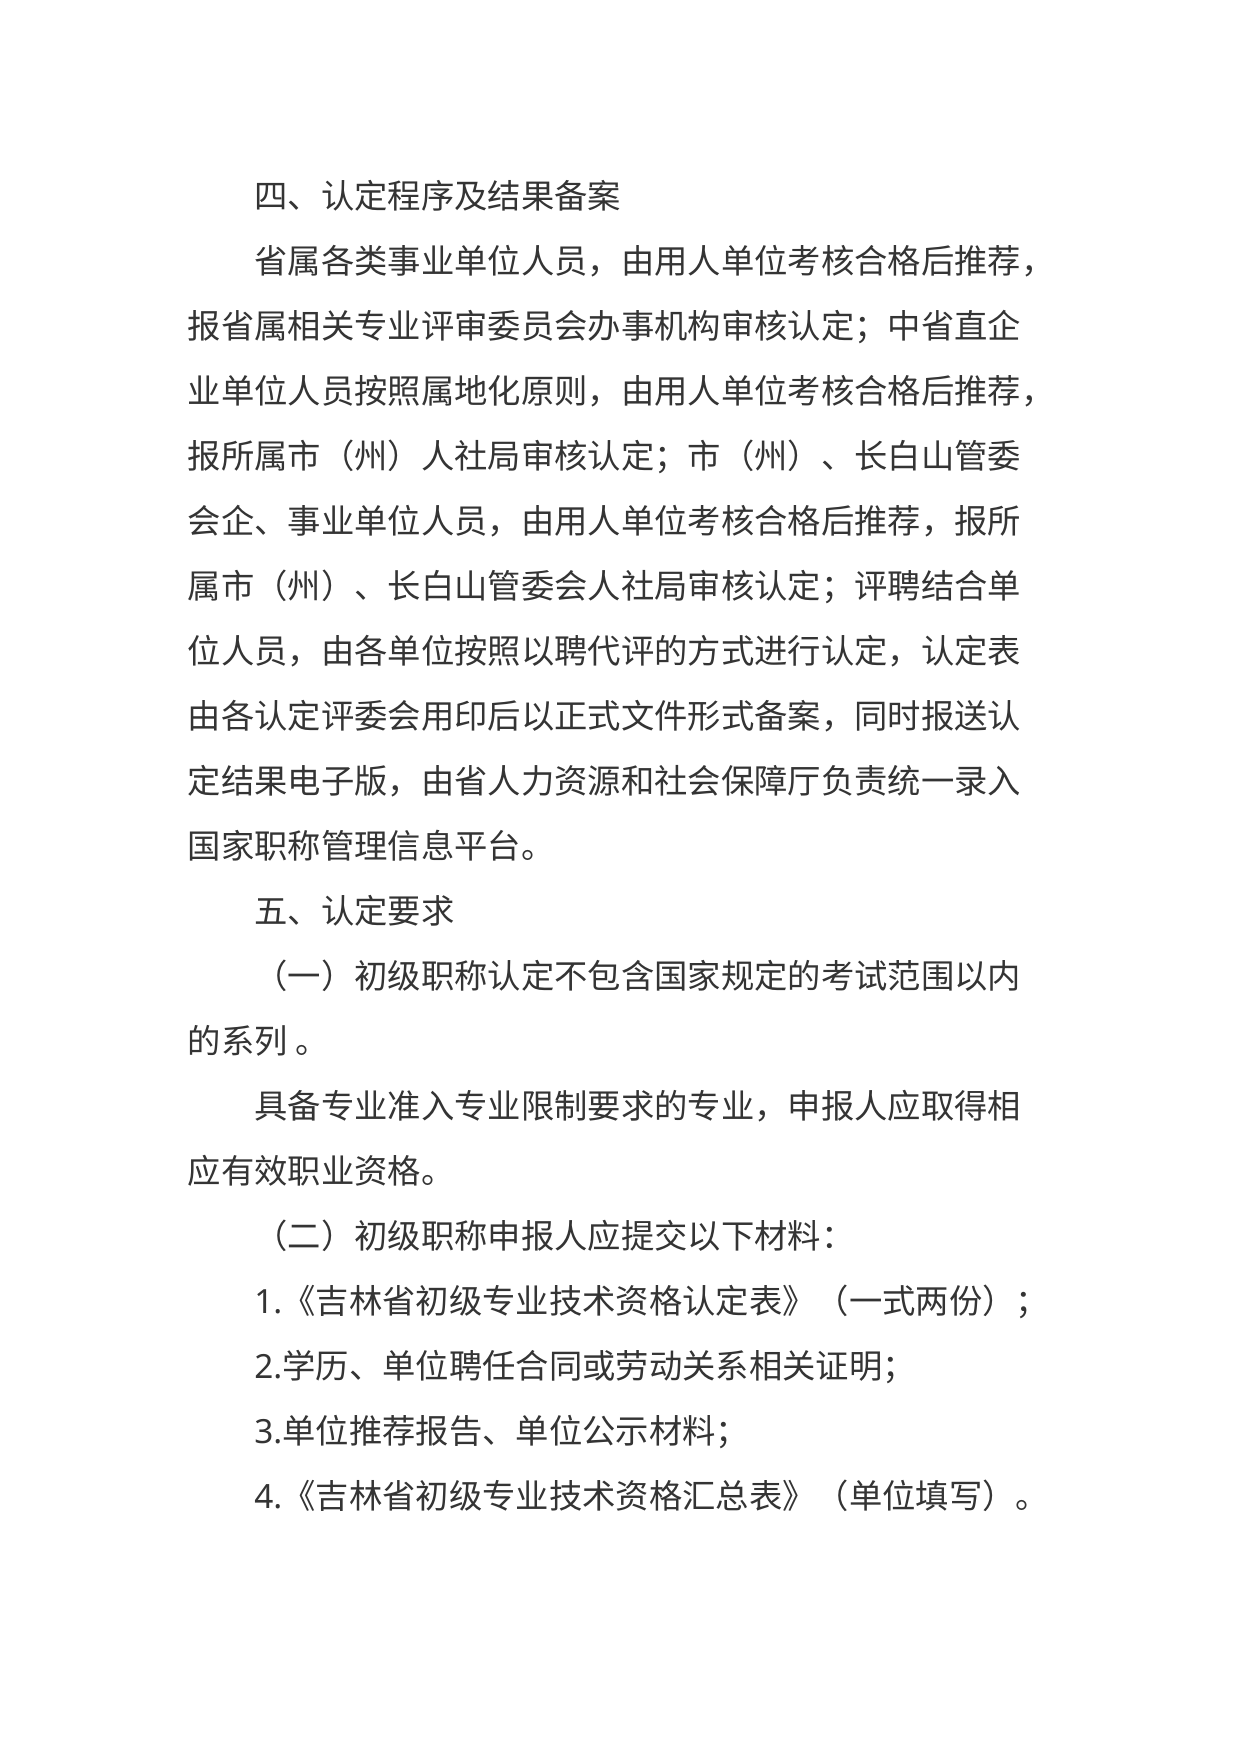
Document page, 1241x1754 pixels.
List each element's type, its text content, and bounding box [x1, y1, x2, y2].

text 2.学历、单位聘任合同或劳动关系相关证明； [187, 1332, 1053, 1397]
text 五、认定要求 [187, 877, 1053, 942]
text 省属各类事业单位人员，由用人单位考核合格后推荐，报省属相关专业评审委员会办事机构审核认定；中省直企业单位人员按照属地化原则，由用人单位考核合格后推荐，报所属市（州）人社局审核认定；市（州）、长白山管委会企、事业单位人员，由用人单位考核合格后推荐，报所属市（州）、长白山管委会人社局审核认定；评聘结合单位人员，由各单位按照以聘代评的方式进行认定，认定表由各认定评委会用印后以正式文件形式备案，同时报送认定结果电子版，由省人力资源和社会保障厅负责统一录入国家职称管理信息平台。 [187, 227, 1053, 877]
text 1.《吉林省初级专业技术资格认定表》（一式两份）； [187, 1267, 1053, 1332]
text （一）初级职称认定不包含国家规定的考试范围以内的系列 。 [187, 942, 1053, 1072]
text （二）初级职称申报人应提交以下材料： [187, 1202, 1053, 1267]
text 四、认定程序及结果备案 [187, 162, 1053, 227]
text 4.《吉林省初级专业技术资格汇总表》（单位填写）。 [187, 1462, 1053, 1527]
text 3.单位推荐报告、单位公示材料； [187, 1397, 1053, 1462]
text 具备专业准入专业限制要求的专业，申报人应取得相应有效职业资格。 [187, 1072, 1053, 1202]
